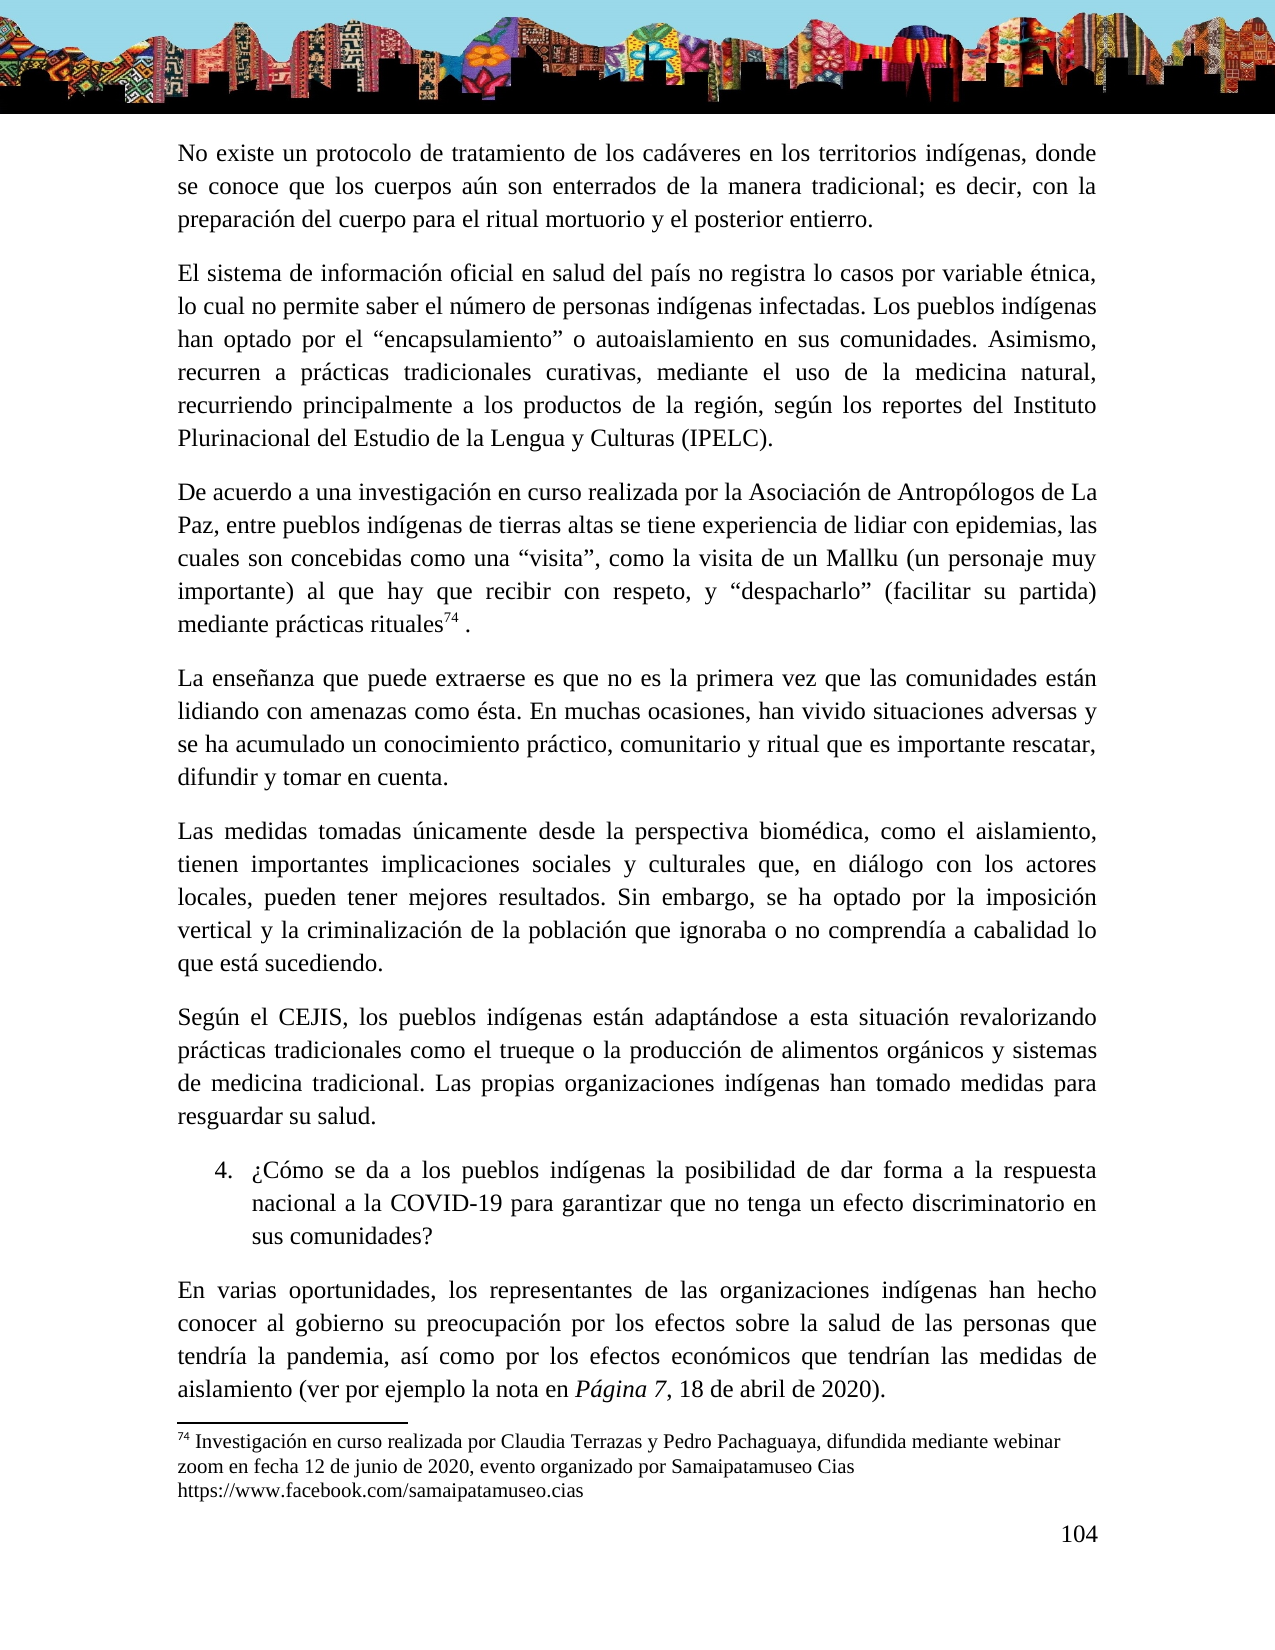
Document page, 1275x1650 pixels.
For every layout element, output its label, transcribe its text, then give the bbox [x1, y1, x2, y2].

text No existe un protocolo de tratamiento de los cadáveres en los territorios indígenas, donde se conoce que los cuerpos aún son enterrados de la manera tradicional; es decir, con la preparación del cuerpo para el ritual mortuorio y el posterior entierro. [177, 138, 1098, 233]
text Según el CEJIS, los pueblos indígenas están adaptándose a esta situación revalorizando prácticas tradicionales como el trueque o la producción de alimentos orgánicos y sistemas de medicina tradicional. Las propias organizaciones indígenas han tomado medidas para resguardar su salud. [177, 1002, 1098, 1130]
text La enseñanza que puede extraerse es que no es la primera vez que las comunidades están lidiando con amenazas como ésta. En muchas ocasiones, han vivido situaciones adversas y se ha acumulado un conocimiento práctico, comunitario y ritual que es importante rescatar, difundir y tomar en cuenta. [177, 663, 1098, 791]
text Las medidas tomadas únicamente desde la perspectiva biomédica, como el aislamiento, tienen importantes implicaciones sociales y culturales que, en diálogo con los actores locales, pueden tener mejores resultados. Sin embargo, se ha optado por la imposición vertical y la criminalización de la población que ignoraba o no comprendía a cabalidad lo que está sucediendo. [177, 816, 1098, 977]
text El sistema de información oficial en salud del país no registra lo casos por variable étnica, lo cual no permite saber el número de personas indígenas infectadas. Los pueblos indígenas han optado por el “encapsulamiento” o autoaislamiento en sus comunidades. Asimismo, recurren a prácticas tradicionales curativas, mediante el uso de la medicina natural, recurriendo principalmente a los productos de la región, según los reportes del Instituto Plurinacional del Estudio de la Lengua y Culturas (IPELC). [177, 258, 1098, 452]
picture [0, 0, 1275, 114]
list ¿Cómo se da a los pueblos indígenas la posibilidad de dar forma a la respuesta nacional a la COVID-19 para garantizar que no tenga un efecto discriminatorio en sus comunidades? [214, 1155, 1098, 1250]
text En varias oportunidades, los representantes de las organizaciones indígenas han hecho conocer al gobierno su preocupación por los efectos sobre la salud de las personas que tendría la pandemia, así como por los efectos económicos que tendrían las medidas de aislamiento (ver por ejemplo la nota en Página 7, 18 de abril de 2020). [177, 1275, 1098, 1403]
text De acuerdo a una investigación en curso realizada por la Asociación de Antropólogos de La Paz, entre pueblos indígenas de tierras altas se tiene experiencia de lidiar con epidemias, las cuales son concebidas como una “visita”, como la visita de un Mallku (un personaje muy importante) al que hay que recibir con respeto, y “despacharlo” (facilitar su partida) mediante prácticas rituales . [177, 477, 1098, 638]
